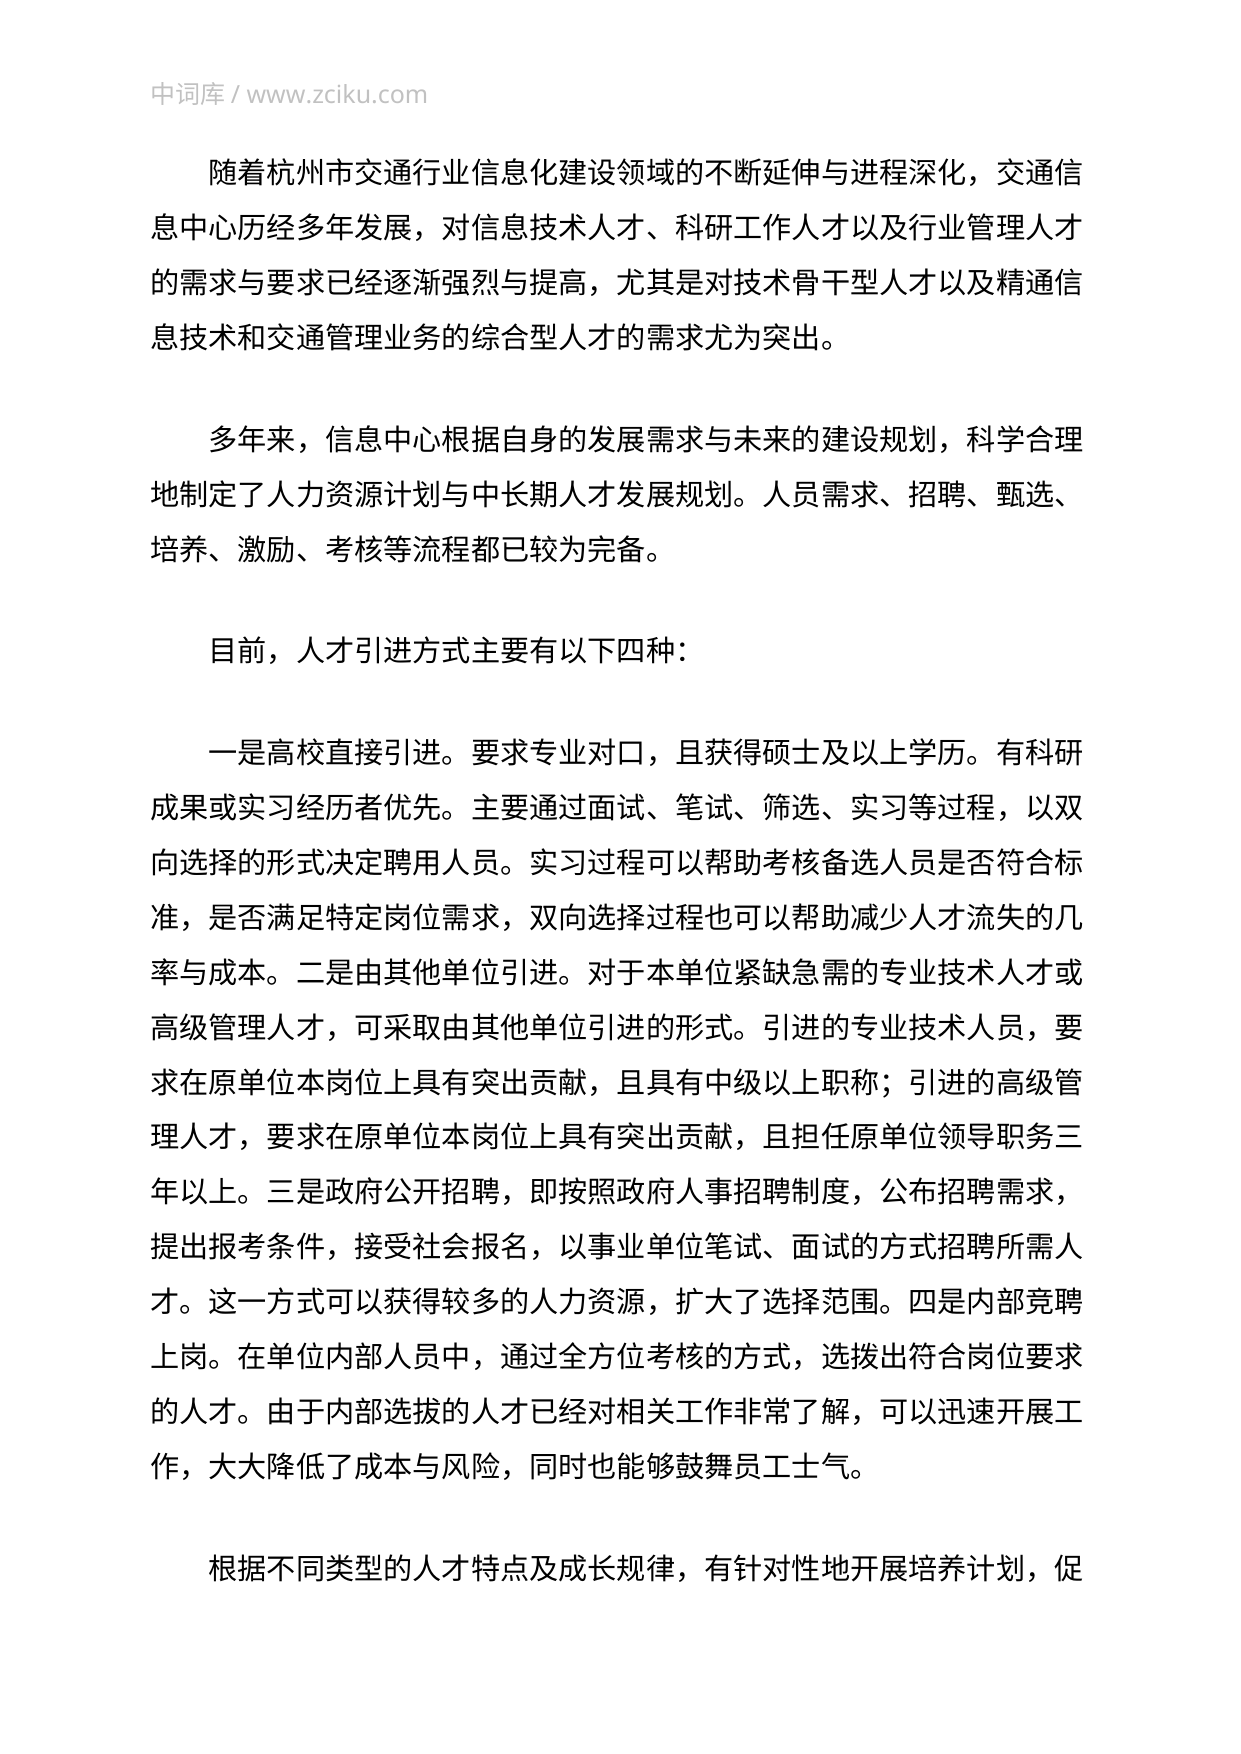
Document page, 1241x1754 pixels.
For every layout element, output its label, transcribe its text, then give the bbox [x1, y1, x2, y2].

text 一是高校直接引进。要求专业对口，且获得硕士及以上学历。有科研成果或实习经历者优先。主要通过面试、笔试、筛选、实习等过程，以双向选择的形式决定聘用人员。实习过程可以帮助考核备选人员是否符合标准，是否满足特定岗位需求，双向选择过程也可以帮助减少人才流失的几率与成本。二是由其他单位引进。对于本单位紧缺急需的专业技术人才或高级管理人才，可采取由其他单位引进的形式。引进的专业技术人员，要求在原单位本岗位上具有突出贡献，且具有中级以上职称；引进的高级管理人才，要求在原单位本岗位上具有突出贡献，且担任原单位领导职务三年以上。三是政府公开招聘，即按照政府人事招聘制度，公布招聘需求，提出报考条件，接受社会报名，以事业单位笔试、面试的方式招聘所需人才。这一方式可以获得较多的人力资源，扩大了选择范围。四是内部竞聘上岗。在单位内部人员中，通过全方位考核的方式，选拨出符合岗位要求的人才。由于内部选拔的人才已经对相关工作非常了解，可以迅速开展工作，大大降低了成本与风险，同时也能够鼓舞员工士气。 [150, 730, 1090, 1486]
text 随着杭州市交通行业信息化建设领域的不断延伸与进程深化，交通信息中心历经多年发展，对信息技术人才、科研工作人才以及行业管理人才的需求与要求已经逐渐强烈与提高，尤其是对技术骨干型人才以及精通信息技术和交通管理业务的综合型人才的需求尤为突出。 [150, 150, 1090, 357]
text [150, 1545, 1090, 1587]
text 多年来，信息中心根据自身的发展需求与未来的建设规划，科学合理地制定了人力资源计划与中长期人才发展规划。人员需求、招聘、甄选、培养、激励、考核等流程都已较为完备。 [150, 416, 1090, 568]
text 目前，人才引进方式主要有以下四种： [150, 628, 1090, 670]
